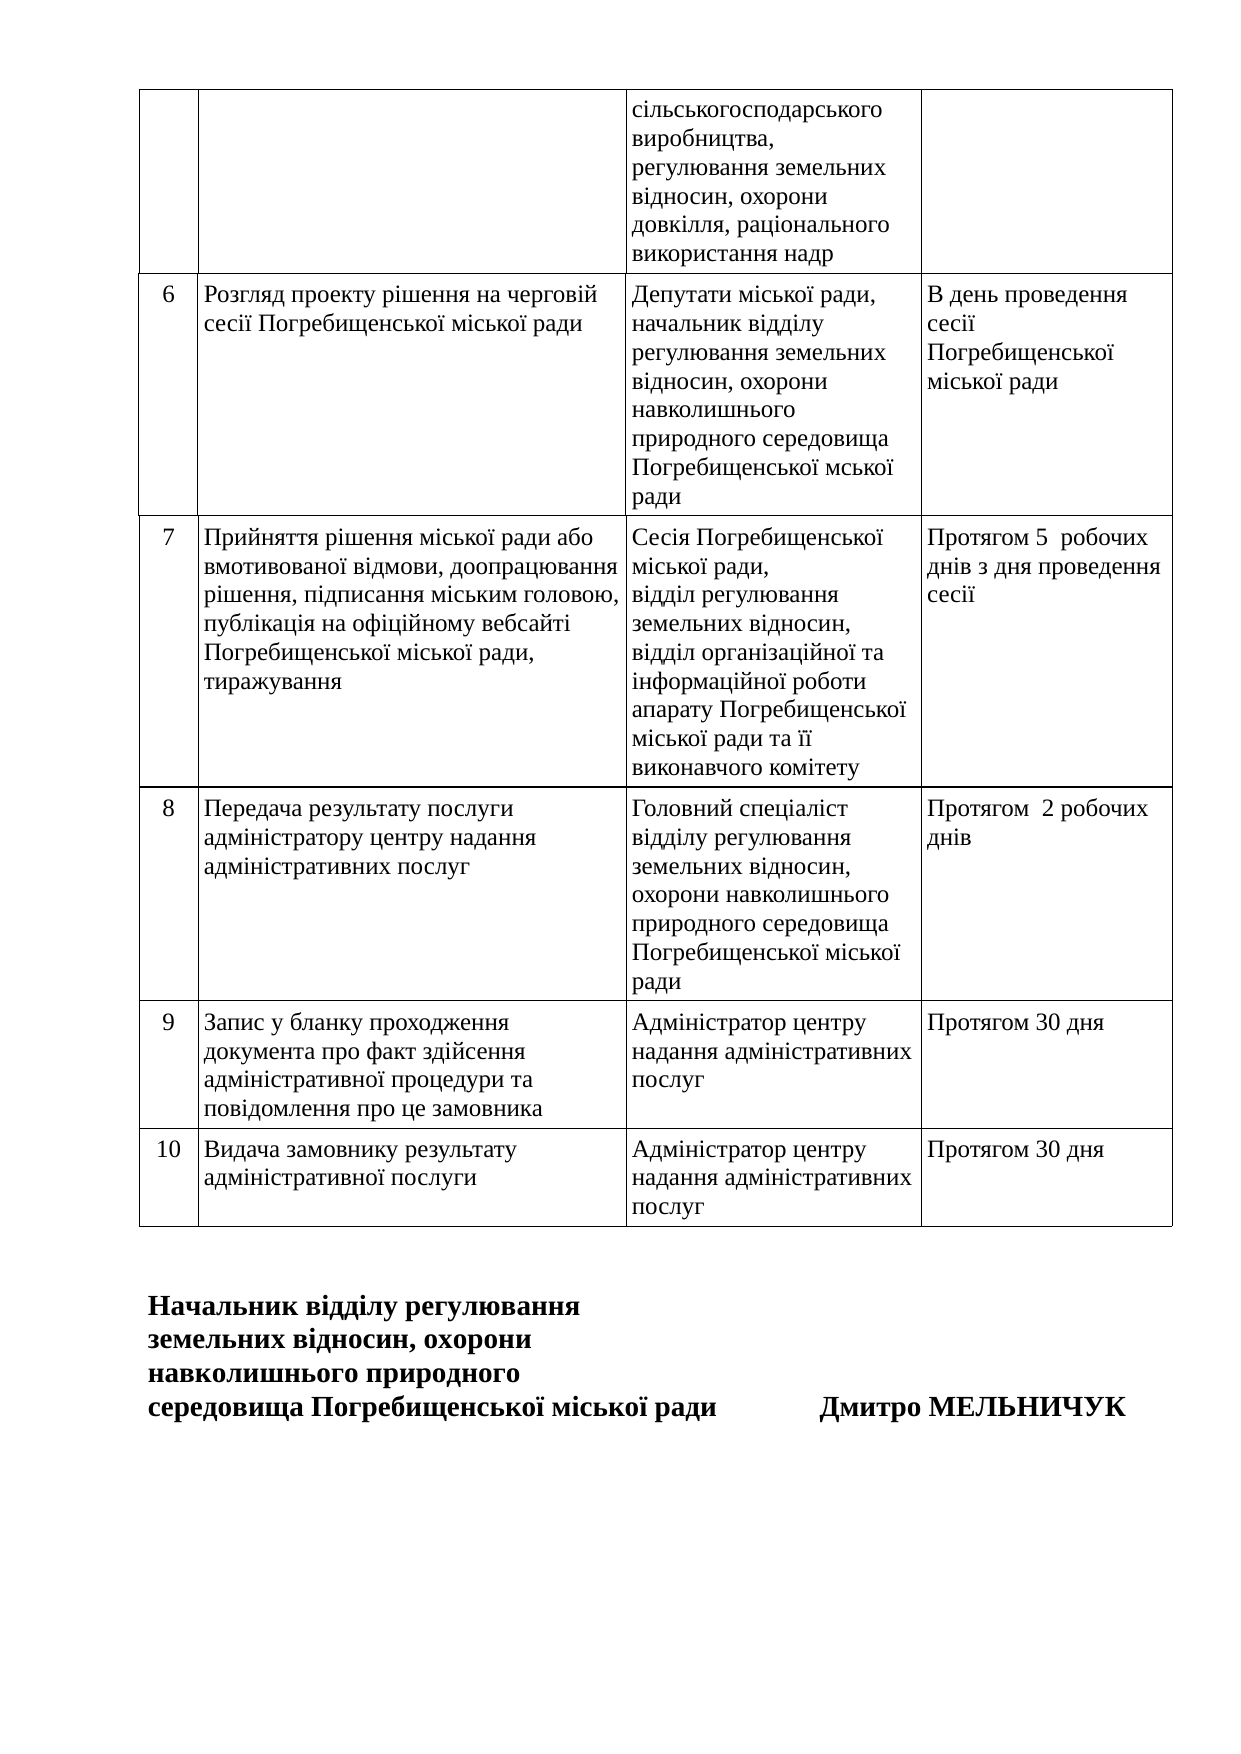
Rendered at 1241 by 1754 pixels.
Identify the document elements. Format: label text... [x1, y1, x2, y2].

table_cell 6 [139, 274, 197, 515]
table_cell 7 [140, 516, 198, 786]
table_cell Сесія Погребищенської міської ради, відділ регулювання земельних відносин, відділ організаційної та інформаційної роботи апарату Погребищенської міської ради та її виконавчого комітету [627, 516, 921, 786]
table_cell Адміністратор центру надання адміністративних послуг [627, 1001, 921, 1128]
table_cell Передача результату послуги адміністратору центру надання адміністративних послуг [199, 788, 626, 1000]
table_cell Протягом 2 робочих днів [922, 788, 1172, 1000]
table_cell Головний спеціаліст відділу регулювання земельних відносин, охорони навколишнього природного середовища Погребищенської міської ради [627, 788, 921, 1000]
table_cell Протягом 5 робочих днів з дня проведення сесії [922, 516, 1172, 786]
table_cell Прийняття рішення міської ради або вмотивованої відмови, доопрацювання рішення, підписання міським головою, публікація на офіційному вебсайті Погребищенської міської ради, тиражування [199, 516, 626, 786]
table_cell Розгляд проекту рішення на черговій сесії Погребищенської міської ради [198, 274, 625, 515]
table_cell 10 [140, 1129, 198, 1226]
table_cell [627, 90, 921, 273]
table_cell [199, 90, 626, 273]
table_cell 9 [140, 1001, 198, 1128]
table_cell Видача замовнику результату адміністративної послуги [199, 1129, 626, 1226]
text навколишнього природного [148, 1355, 1152, 1389]
table_cell В день проведення сесії Погребищенської міської ради [922, 274, 1172, 515]
table_cell Протягом 30 дня [922, 1001, 1172, 1128]
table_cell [922, 90, 1172, 273]
table_cell 5 [140, 90, 198, 273]
text Начальник відділу регулювання [148, 1288, 1152, 1322]
table_cell 8 [140, 788, 198, 1000]
table_cell Адміністратор центру надання адміністративних послуг [627, 1129, 921, 1226]
table_cell Депутати міської ради, начальник відділу регулювання земельних відносин, охорони навколишнього природного середовища Погребищенської мської ради [626, 274, 921, 515]
table_cell Запис у бланку проходження документа про факт здійсення адміністративної процедури та повідомлення про це замовника [199, 1001, 626, 1128]
text середовища Погребищенської міської ради Дмитро МЕЛЬНИЧУК [148, 1389, 1152, 1422]
table_cell Протягом 30 дня [922, 1129, 1172, 1226]
text земельних відносин, охорони [148, 1322, 1152, 1355]
